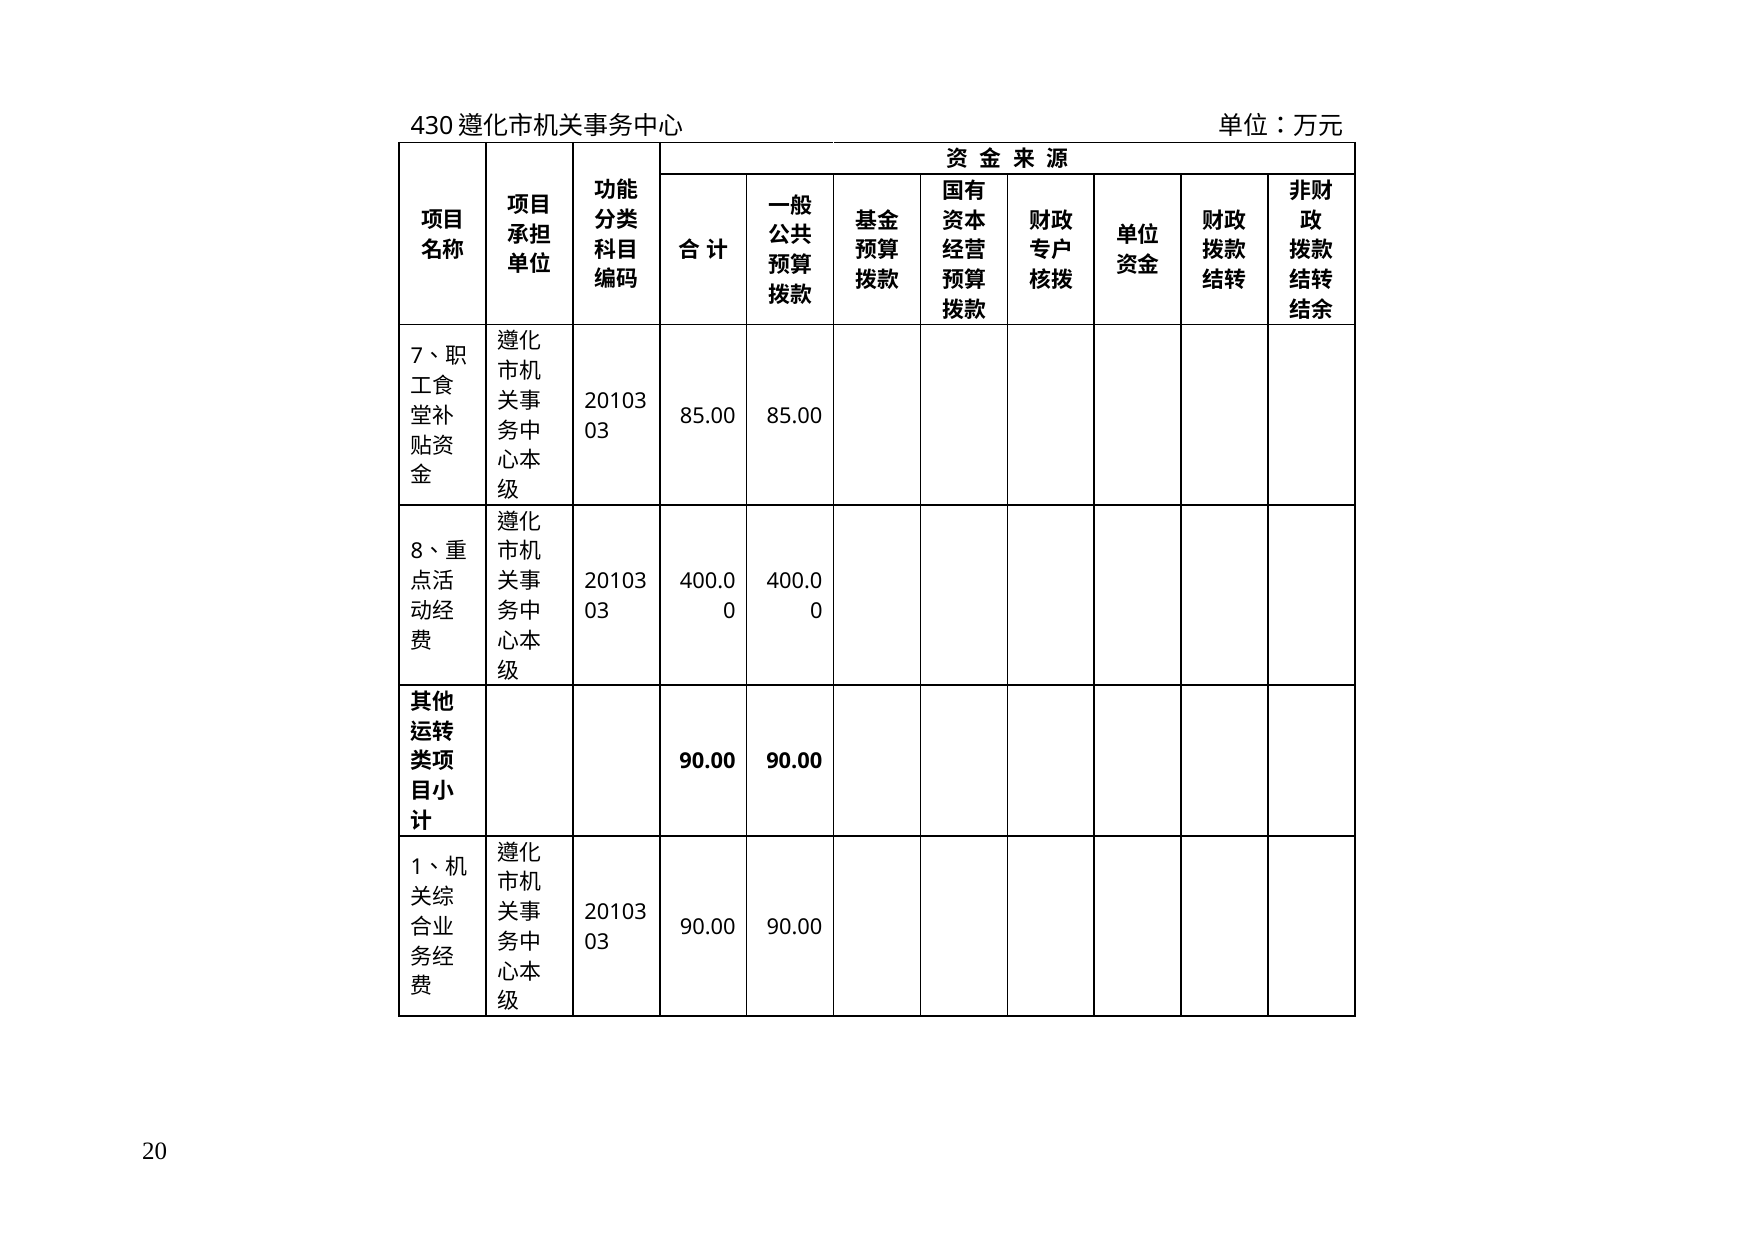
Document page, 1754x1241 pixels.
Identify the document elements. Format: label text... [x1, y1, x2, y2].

table_cell 非财政 拨款结转 结余 [1269, 175, 1354, 324]
table_cell 2010303 [574, 506, 659, 684]
table_cell 90.00 [747, 837, 833, 1015]
table_cell 90.00 [747, 686, 833, 835]
table_header 单位：万元 [834, 108, 1354, 142]
table_cell 85.00 [661, 325, 746, 504]
table_cell [921, 686, 1007, 835]
table_cell [1095, 686, 1180, 835]
table_cell [834, 506, 920, 684]
table_cell 90.00 [661, 837, 746, 1015]
table_cell 财政专户 核拨 [1008, 175, 1093, 324]
table_cell [921, 506, 1007, 684]
table_cell [1269, 837, 1354, 1015]
table_cell 85.00 [747, 325, 833, 504]
table_cell 合 计 [661, 175, 746, 324]
table_cell [1008, 837, 1093, 1015]
table_cell 7、职工食堂补贴资金 [400, 325, 485, 504]
table_cell [921, 837, 1007, 1015]
table_cell [834, 837, 920, 1015]
table_cell [1269, 686, 1354, 835]
table_cell [1182, 506, 1267, 684]
table_cell 遵化市机关事务中心本级 [487, 837, 572, 1015]
table_cell [921, 325, 1007, 504]
table_cell [1269, 506, 1354, 684]
table_cell 基金预算 拨款 [834, 175, 920, 324]
table_cell [1269, 325, 1354, 504]
table_cell 一般公共 预算拨款 [747, 175, 833, 324]
table_cell [1008, 686, 1093, 835]
table_cell [1182, 686, 1267, 835]
table_cell 资 金 来 源 [661, 143, 1354, 173]
table_cell [1182, 325, 1267, 504]
table_cell [1182, 837, 1267, 1015]
table_cell [1095, 325, 1180, 504]
table_cell 遵化市机关事务中心本级 [487, 325, 572, 504]
table_cell 遵化市机关事务中心本级 [487, 506, 572, 684]
table_cell 90.00 [661, 686, 746, 835]
table_header 430遵化市机关事务中心 [400, 108, 833, 142]
table_cell 国有资本经营预算拨款 [921, 175, 1007, 324]
table_cell 单位资金 [1095, 175, 1180, 324]
table_cell 2010303 [574, 325, 659, 504]
table_cell 功能分类科目编码 [574, 143, 659, 324]
table_cell [1008, 325, 1093, 504]
table_cell [574, 686, 659, 835]
table_cell [1095, 506, 1180, 684]
table_cell 2010303 [574, 837, 659, 1015]
table_cell 项目承担单位 [487, 143, 572, 324]
table_cell 400.00 [661, 506, 746, 684]
table_cell 8、重点活动经费 [400, 506, 485, 684]
table_cell 财政拨款 结转 [1182, 175, 1267, 324]
table_cell [487, 686, 572, 835]
table_cell 项目名称 [400, 143, 485, 324]
table_cell [1095, 837, 1180, 1015]
table_cell 400.00 [747, 506, 833, 684]
table_cell [834, 686, 920, 835]
table_cell [1008, 506, 1093, 684]
table_cell [834, 325, 920, 504]
table_cell 1、机关综合业务经费 [400, 837, 485, 1015]
table_cell 其他运转类项目小计 [400, 686, 485, 835]
